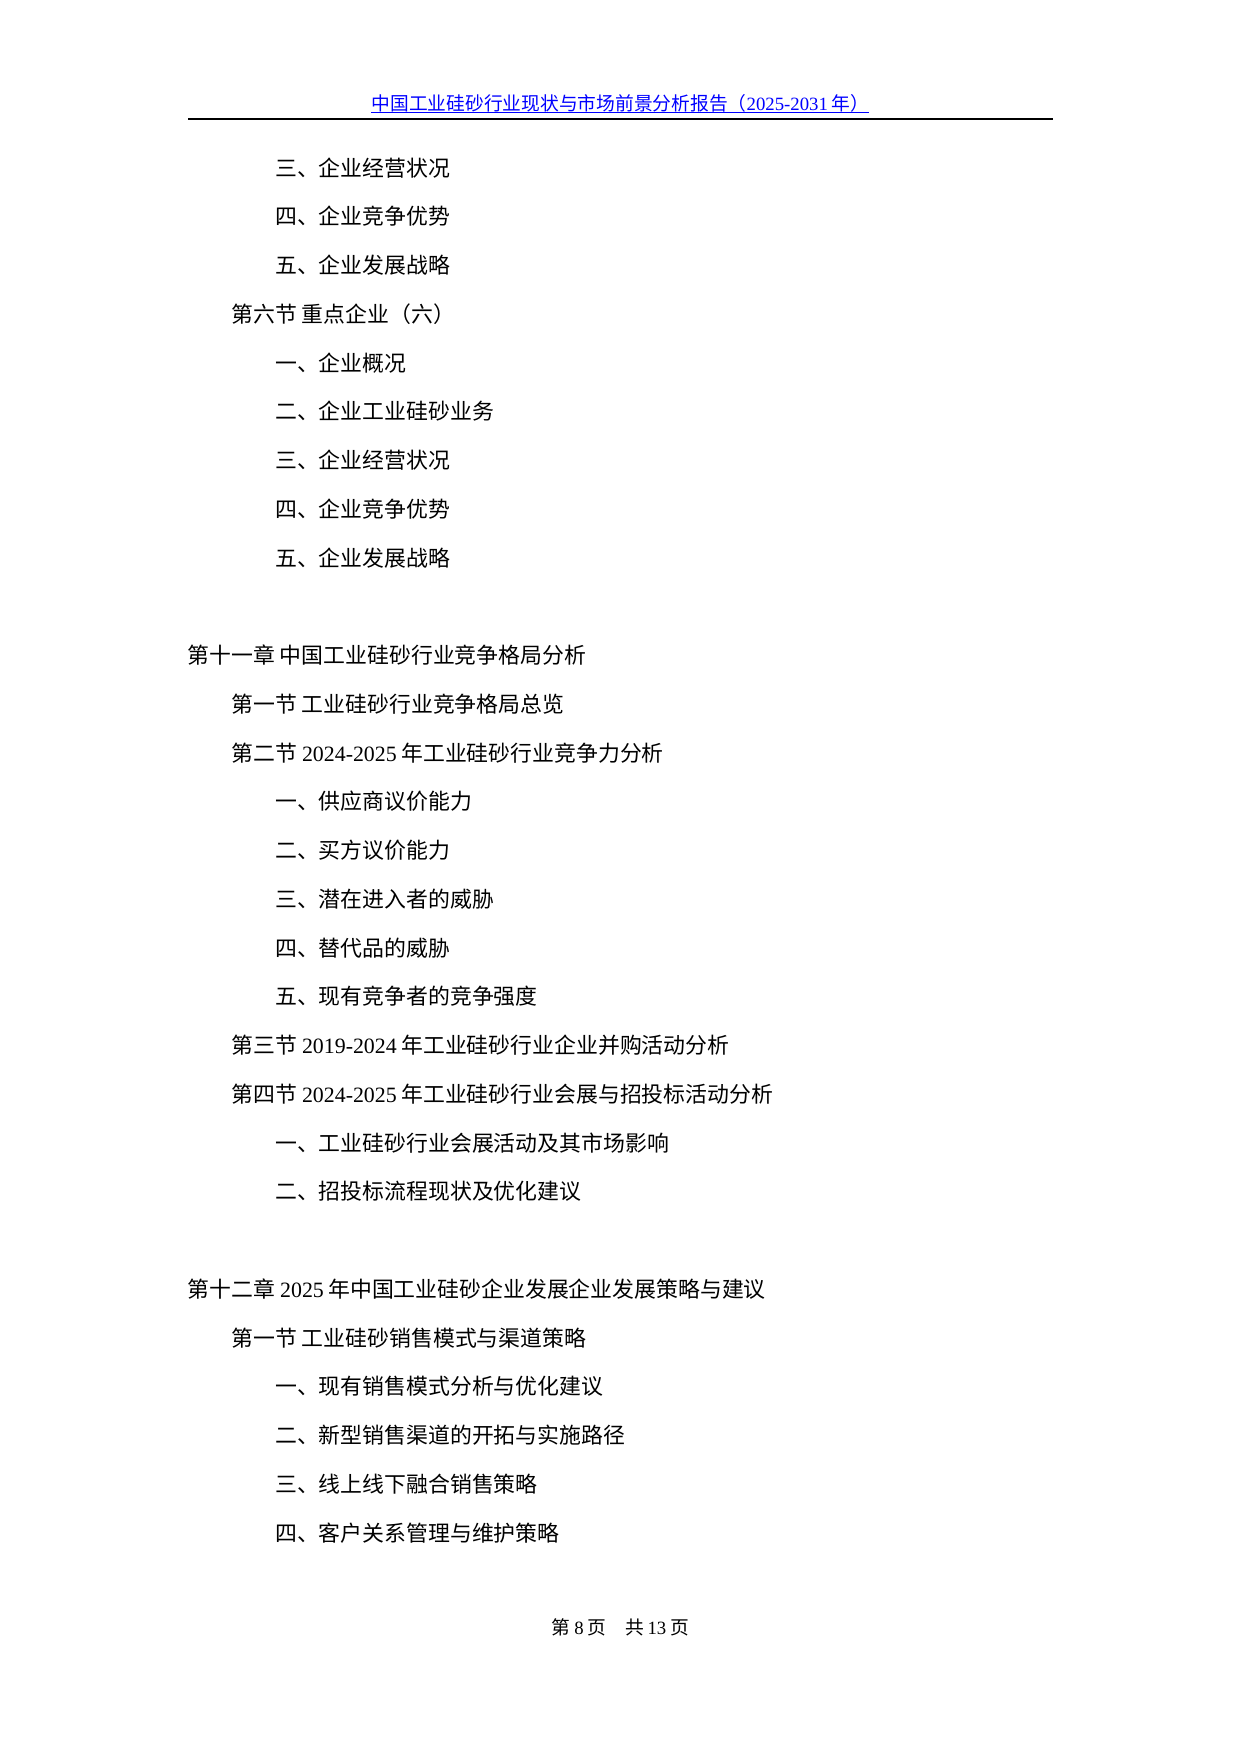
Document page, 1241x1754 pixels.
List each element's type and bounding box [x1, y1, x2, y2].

text [187, 150, 1053, 1548]
